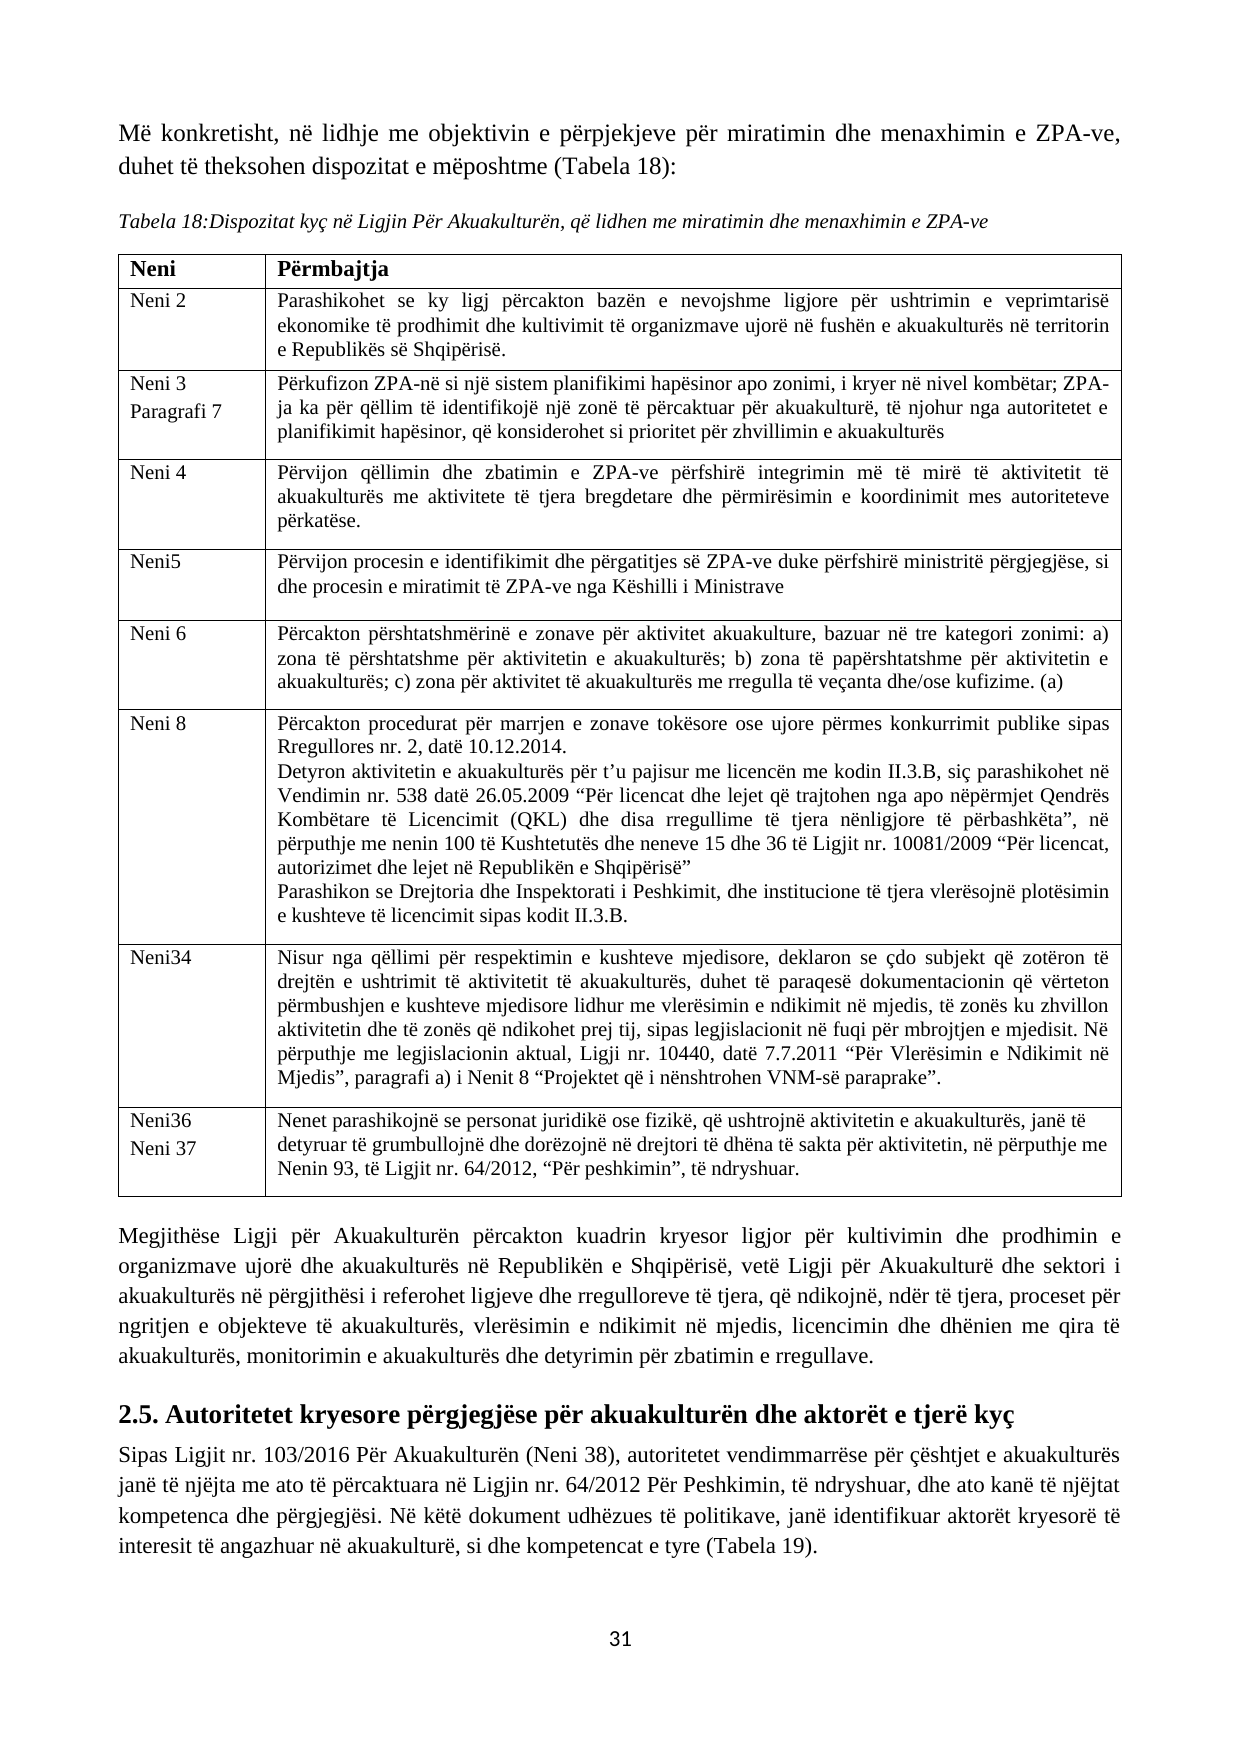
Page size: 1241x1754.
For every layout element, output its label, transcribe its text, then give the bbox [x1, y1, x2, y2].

table_cell Neni 3 Paragrafi 7 [119, 371, 265, 459]
table_cell Përcakton procedurat për marrjen e zonave tokësore ose ujore përmes konkurrimit publike sipas Rregullores nr. 2, datë 10.12.2014. Detyron aktivitetin e akuakulturës për t’u pajisur me licencën me kodin II.3.B, siç parashikohet në Vendimin nr. 538 datë 26.05.2009 “Për licencat dhe lejet që trajtohen nga apo nëpërmjet Qendrës Kombëtare të Licencimit (QKL) dhe disa rregullime të tjera nënligjore të përbashkëta”, në përputhje me nenin 100 të Kushtetutës dhe neneve 15 dhe 36 të Ligjit nr. 10081/2009 “Për licencat, autorizimet dhe lejet në Republikën e Shqipërisë” Parashikon se Drejtoria dhe Inspektorati i Peshkimit, dhe institucione të tjera vlerësojnë plotësimin e kushteve të licencimit sipas kodit II.3.B. [266, 710, 1121, 944]
table_header Përmbajtja [266, 255, 1121, 287]
table_cell Përvijon procesin e identifikimit dhe përgatitjes së ZPA-ve duke përfshirë ministritë përgjegjëse, si dhe procesin e miratimit të ZPA-ve nga Këshilli i Ministrave [266, 550, 1121, 620]
table_cell Përvijon qëllimin dhe zbatimin e ZPA-ve përfshirë integrimin më të mirë të aktivitetit të akuakulturës me aktivitete të tjera bregdetare dhe përmirësimin e koordinimit mes autoriteteve përkatëse. [266, 460, 1121, 548]
table_cell Parashikohet se ky ligj përcakton bazën e nevojshme ligjore për ushtrimin e veprimtarisë ekonomike të prodhimit dhe kultivimit të organizmave ujorë në fushën e akuakulturës në territorin e Republikës së Shqipërisë. [266, 289, 1121, 370]
text Megjithëse Ligji për Akuakulturën përcakton kuadrin kryesor ligjor për kultivimin dhe prodhimin e organizmave ujorë dhe akuakulturës në Republikën e Shqipërisë, vetë Ligji për Akuakulturë dhe sektori i akuakulturës në përgjithësi i referohet ligjeve dhe rregulloreve të tjera, që ndikojnë, ndër të tjera, proceset për ngritjen e objekteve të akuakulturës, vlerësimin e ndikimit në mjedis, licencimin dhe dhënien me qira të akuakulturës, monitorimin e akuakulturës dhe detyrimin për zbatimin e rregullave. [118, 1222, 1122, 1369]
table_cell Nenet parashikojnë se personat juridikë ose fizikë, që ushtrojnë aktivitetin e akuakulturës, janë të detyruar të grumbullojnë dhe dorëzojnë në drejtori të dhëna të sakta për aktivitetin, në përputhje me Nenin 93, të Ligjit nr. 64/2012, “Për peshkimin”, të ndryshuar. [266, 1108, 1121, 1196]
table_cell Neni36 Neni 37 [119, 1108, 265, 1196]
table_cell Neni 8 [119, 710, 265, 944]
table_cell Neni 6 [119, 621, 265, 709]
table_cell Neni5 [119, 550, 265, 620]
table_cell Neni 4 [119, 460, 265, 548]
table_cell Përkufizon ZPA-në si një sistem planifikimi hapësinor apo zonimi, i kryer në nivel kombëtar; ZPA-ja ka për qëllim të identifikojë një zonë të përcaktuar për akuakulturë, të njohur nga autoritetet e planifikimit hapësinor, që konsiderohet si prioritet për zhvillimin e akuakulturës [266, 371, 1121, 459]
subtitle Autoritetet kryesore përgjegjëse për akuakulturën dhe aktorët e tjerë kyç [118, 1398, 1122, 1429]
table_cell Përcakton përshtatshmërinë e zonave për aktivitet akuakulture, bazuar në tre kategori zonimi: a) zona të përshtatshme për aktivitetin e akuakulturës; b) zona të papërshtatshme për aktivitetin e akuakulturës; c) zona për aktivitet të akuakulturës me rregulla të veçanta dhe/ose kufizime. (a) [266, 621, 1121, 709]
table_cell Nisur nga qëllimi për respektimin e kushteve mjedisore, deklaron se çdo subjekt që zotëron të drejtën e ushtrimit të aktivitetit të akuakulturës, duhet të paraqesë dokumentacionin që vërteton përmbushjen e kushteve mjedisore lidhur me vlerësimin e ndikimit në mjedis, të zonës ku zhvillon aktivitetin dhe të zonës që ndikohet prej tij, sipas legjislacionit në fuqi për mbrojtjen e mjedisit. Në përputhje me legjislacionin aktual, Ligji nr. 10440, datë 7.7.2011 “Për Vlerësimin e Ndikimit në Mjedis”, paragrafi a) i Nenit 8 “Projektet që i nënshtrohen VNM-së paraprake”. [266, 945, 1121, 1107]
table_cell Neni 2 [119, 289, 265, 370]
text Tabela 18:Dispozitat kyç në Ligjin Për Akuakulturën, që lidhen me miratimin dhe menaxhimin e ZPA-ve [118, 209, 1122, 233]
table_header Neni [119, 255, 265, 287]
table_cell Neni34 [119, 945, 265, 1107]
text Sipas Ligjit nr. 103/2016 Për Akuakulturën (Neni 38), autoritetet vendimmarrëse për çështjet e akuakulturës janë të njëjta me ato të përcaktuara në Ligjin nr. 64/2012 Për Peshkimin, të ndryshuar, dhe ato kanë të njëjtat kompetenca dhe përgjegjësi. Në këtë dokument udhëzues të politikave, janë identifikuar aktorët kryesorë të interesit të angazhuar në akuakulturë, si dhe kompetencat e tyre (Tabela 19). [118, 1441, 1122, 1558]
text Më konkretisht, në lidhje me objektivin e përpjekjeve për miratimin dhe menaxhimin e ZPA-ve, duhet të theksohen dispozitat e mëposhtme (Tabela 18): [118, 118, 1122, 180]
